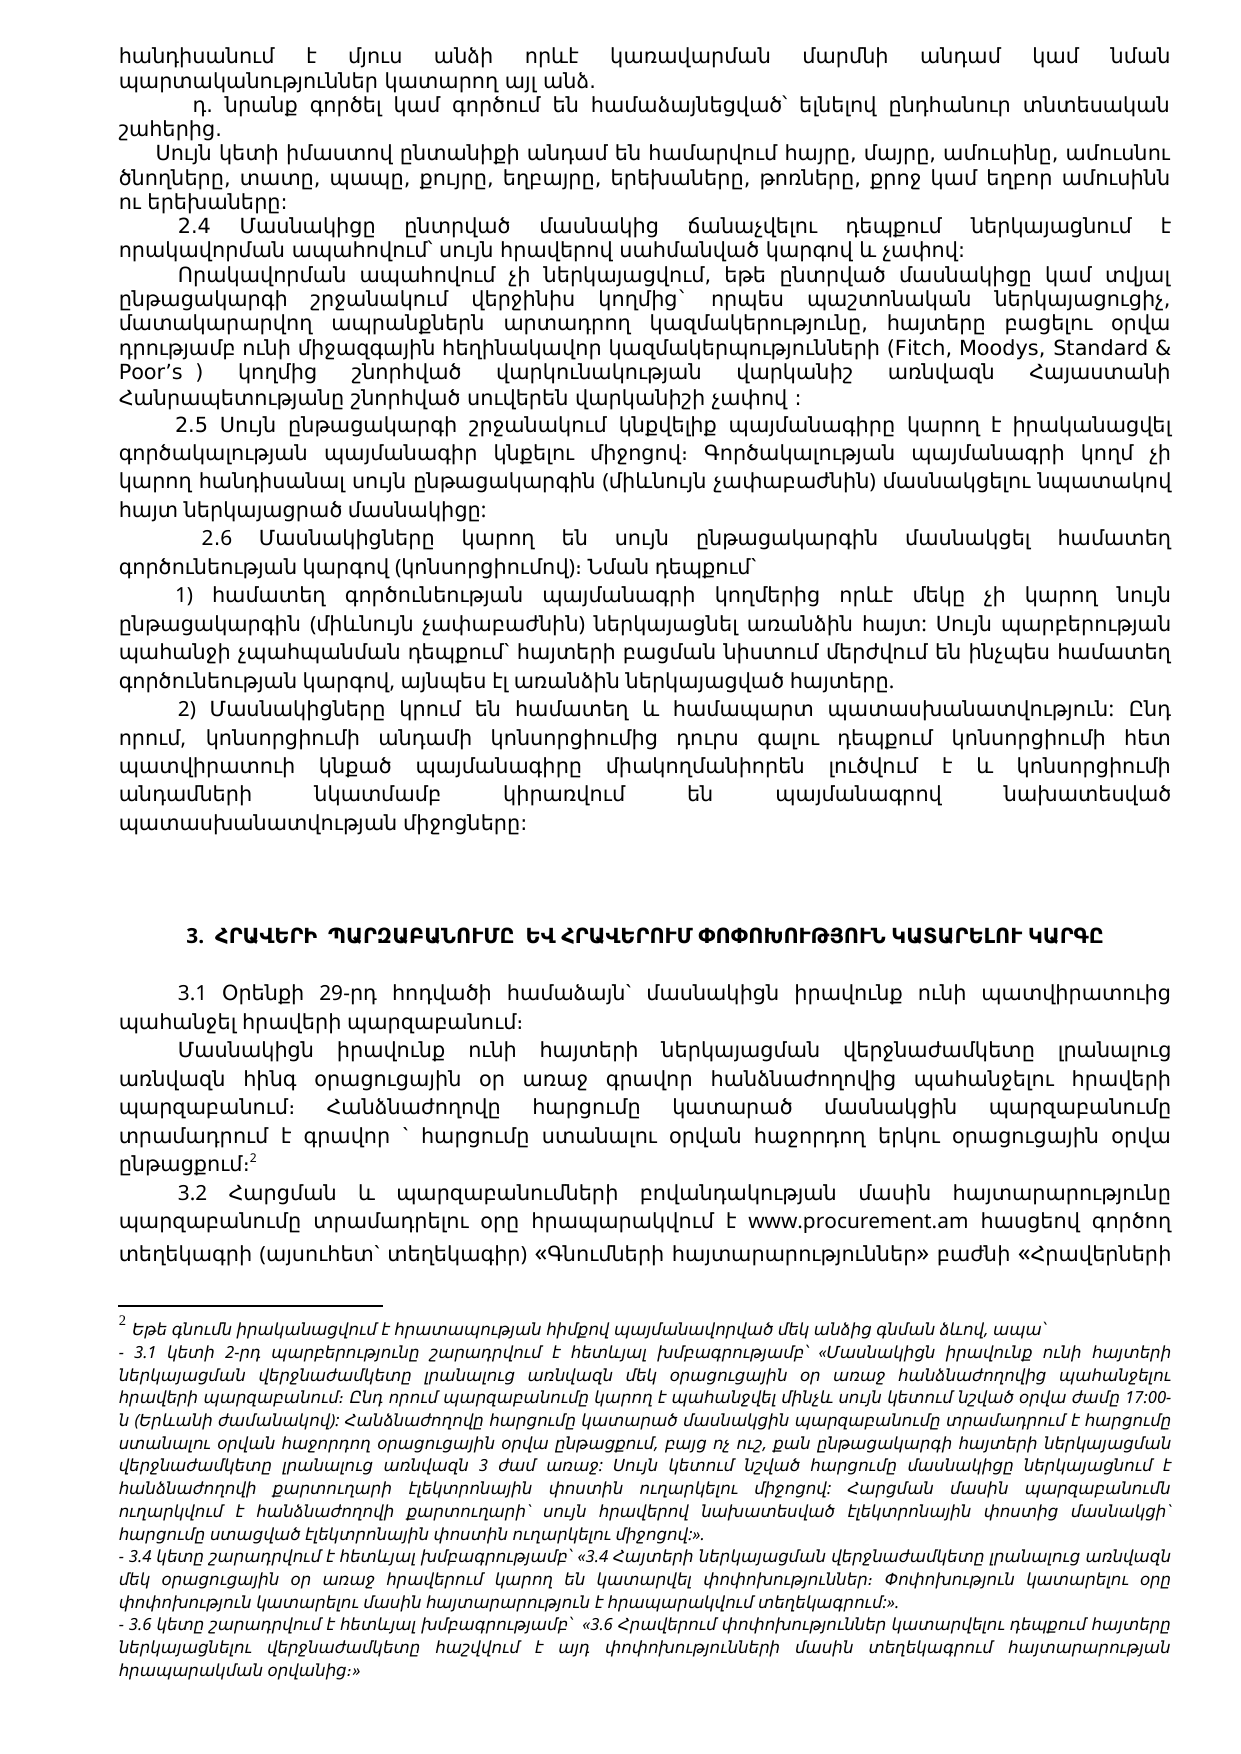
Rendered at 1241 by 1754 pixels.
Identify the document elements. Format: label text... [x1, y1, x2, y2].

text Սույն կետի իմաստով ընտանիքի անդամ են համարվում հայրը, մայրը, ամուսինը, ամուսնու ծնողները, տատը, պապը, քույրը, եղբայրը, երեխաները, թոռները, քրոջ կամ եղբոր ամուսինն ու երեխաները: [118, 141, 1171, 214]
text 3.1 Օրենքի 29-րդ հոդվածի համաձայն` մասնակիցն իրավունք ունի պատվիրատուից պահանջել հրավերի պարզաբանում։ [118, 978, 1171, 1035]
text 2.5 Սույն ընթացակարգի շրջանակում կնքվելիք պայմանագիրը կարող է իրականացվել գործակալության պայմանագիր կնքելու միջոցով։ Գործակալության պայմանագրի կողմ չի կարող հանդիսանալ սույն ընթացակարգին (միևնույն չափաբաժնին) մասնակցելու նպատակով հայտ ներկայացրած մասնակիցը: [118, 410, 1171, 523]
text Մասնակիցն իրավունք ունի հայտերի ներկայացման վերջնաժամկետը լրանալուց առնվազն հինգ օրացուցային օր առաջ գրավոր հանձնաժողովից պահանջելու հրավերի պարզաբանում։ Հանձնաժողովը հարցումը կատարած մասնակցին պարզաբանումը տրամադրում է գրավոր ` հարցումը ստանալու օրվան հաջորդող երկու օրացուցային օրվա ընթացքում։ [118, 1035, 1171, 1178]
text 2.4 Մասնակիցը ընտրված մասնակից ճանաչվելու դեպքում ներկայացնում է որակավորման ապահովում՝ սույն հրավերով սահմանված կարգով և չափով: [118, 214, 1171, 263]
text դ. նրանք գործել կամ գործում են համաձայնեցված՝ ելնելով ընդհանուր տնտեսական շահերից. [118, 93, 1171, 141]
text 3. ՀՐԱՎԵՐԻ ՊԱՐԶԱԲԱՆՈՒՄԸ ԵՎ ՀՐԱՎԵՐՈՒՄ ՓՈՓՈԽՈՒԹՅՈՒՆ ԿԱՏԱՐԵԼՈՒ ԿԱՐԳԸ [118, 922, 1171, 950]
text 2.6 Մասնակիցները կարող են սույն ընթացակարգին մասնակցել համատեղ գործունեության կարգով (կոնսորցիումով)։ Նման դեպքում` [118, 523, 1171, 580]
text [118, 44, 1171, 93]
text Որակավորման ապահովում չի ներկայացվում, եթե ընտրված մասնակիցը կամ տվյալ ընթացակարգի շրջանակում վերջինիս կողմից` որպես պաշտոնական ներկայացուցիչ, մատակարարվող ապրանքներն արտադրող կազմակերությունը, հայտերը բացելու օրվա դրությամբ ունի միջազգային հեղինակավոր կազմակերպությունների (Fitch, Moodys, Standard & Poor’s ) կողմից շնորհված վարկունակության վարկանիշ առնվազն Հայաստանի Հանրապետությանը շնորհված սուվերեն վարկանիշի չափով : [118, 263, 1171, 410]
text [118, 1178, 1171, 1268]
text 2) Մասնակիցները կրում են համատեղ և համապարտ պատասխանատվություն: Ընդ որում, կոնսորցիումի անդամի կոնսորցիումից դուրս գալու դեպքում կոնսորցիումի հետ պատվիրատուի կնքած պայմանագիրը միակողմանիորեն լուծվում է և կոնսորցիումի անդամների նկատմամբ կիրառվում են պայմանագրով նախատեսված պատասխանատվության միջոցները: [118, 694, 1171, 836]
text 1) համատեղ գործունեության պայմանագրի կողմերից որևէ մեկը չի կարող նույն ընթացակարգին (միևնույն չափաբաժնին) ներկայացնել առանձին հայտ: Սույն պարբերության պահանջի չպահպանման դեպքում` հայտերի բացման նիստում մերժվում են ինչպես համատեղ գործունեության կարգով, այնպես էլ առանձին ներկայացված հայտերը. [118, 580, 1171, 694]
